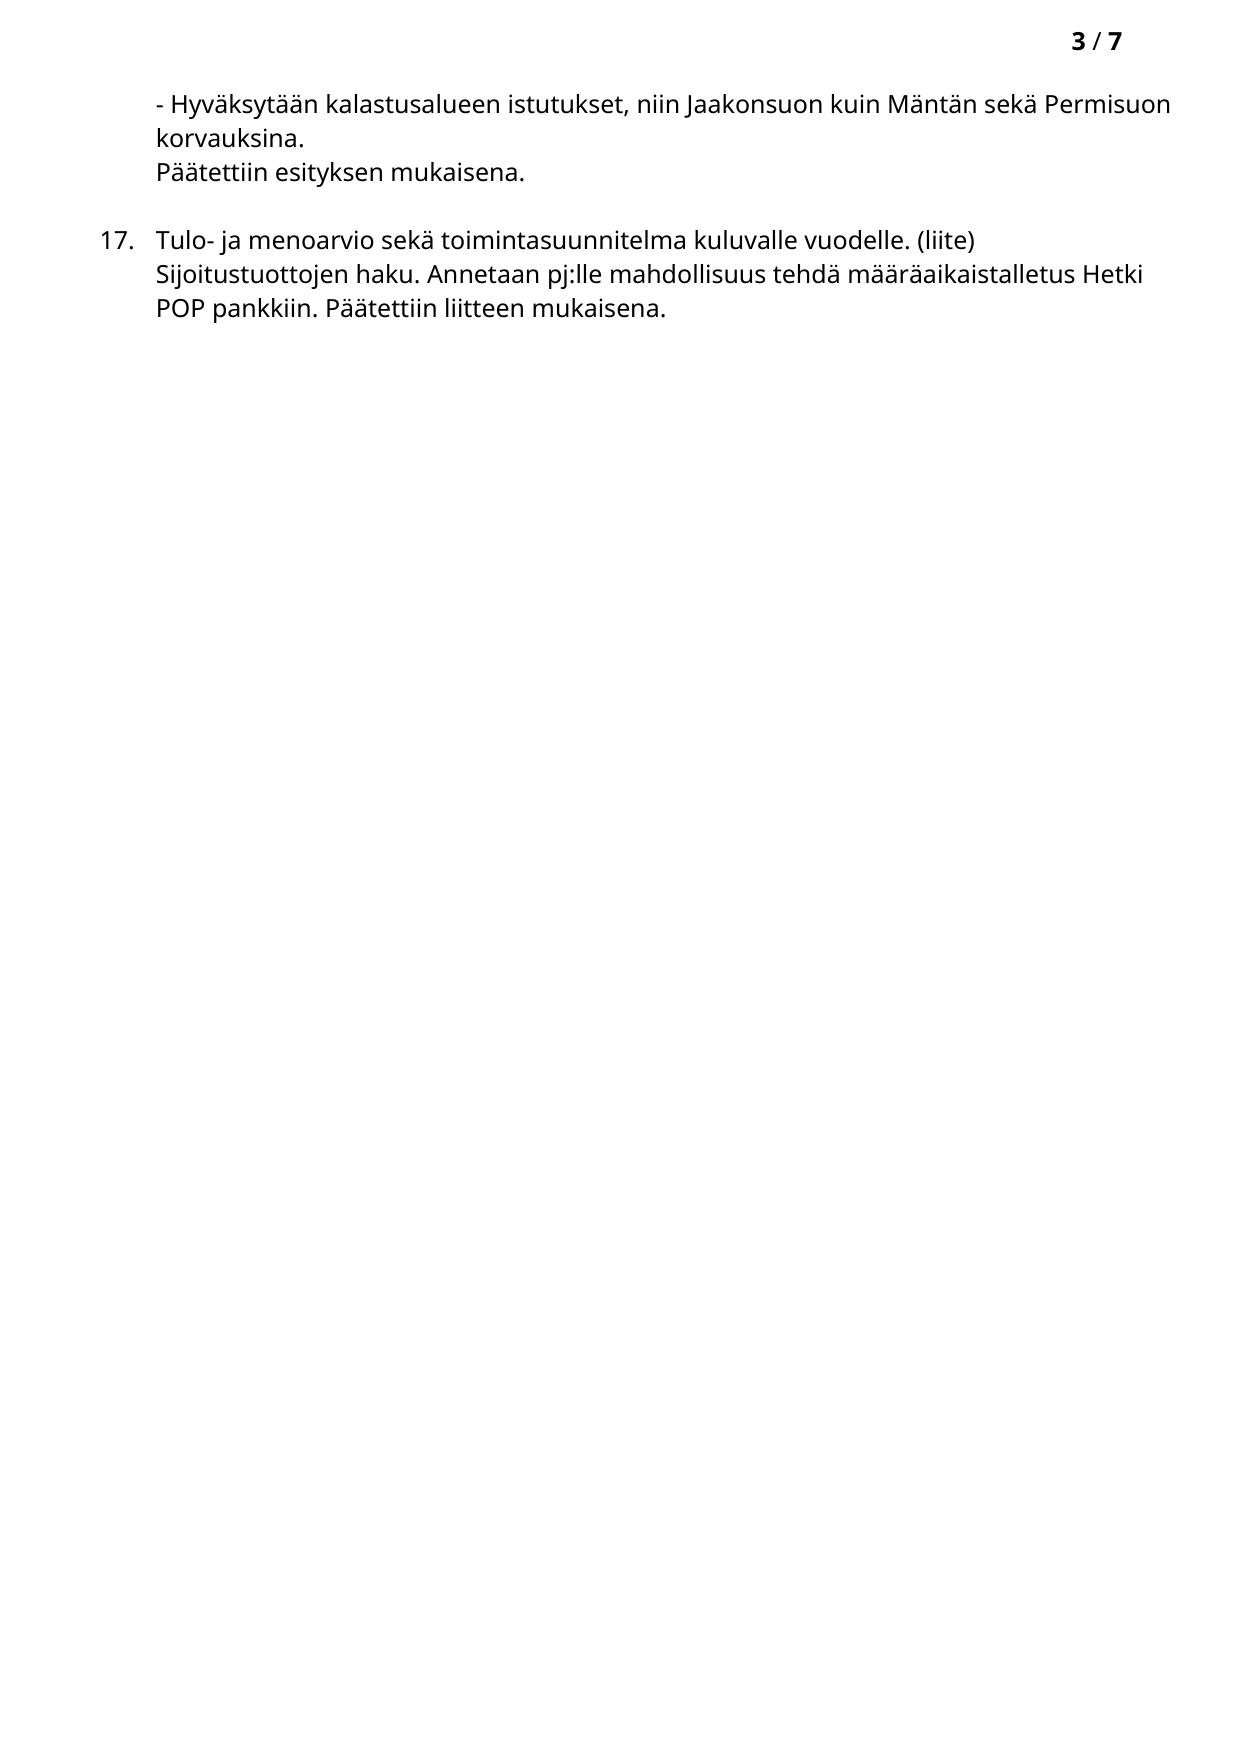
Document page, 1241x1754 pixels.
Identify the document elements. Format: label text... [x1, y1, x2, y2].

text korvauksina. [99, 121, 1184, 154]
text Päätettiin esityksen mukaisena. [99, 154, 1184, 189]
text Sijoitustuottojen haku. Annetaan pj:lle mahdollisuus tehdä määräaikaistalletus Hetki POP pankkiin. Päätettiin liitteen mukaisena. [156, 257, 1184, 325]
text - Hyväksytään kalastusalueen istutukset, niin Jaakonsuon kuin Mäntän sekä Permisuon [99, 86, 1184, 121]
text 17. Tulo- ja menoarvio sekä toimintasuunnitelma kuluvalle vuodelle. (liite) [99, 223, 1184, 257]
